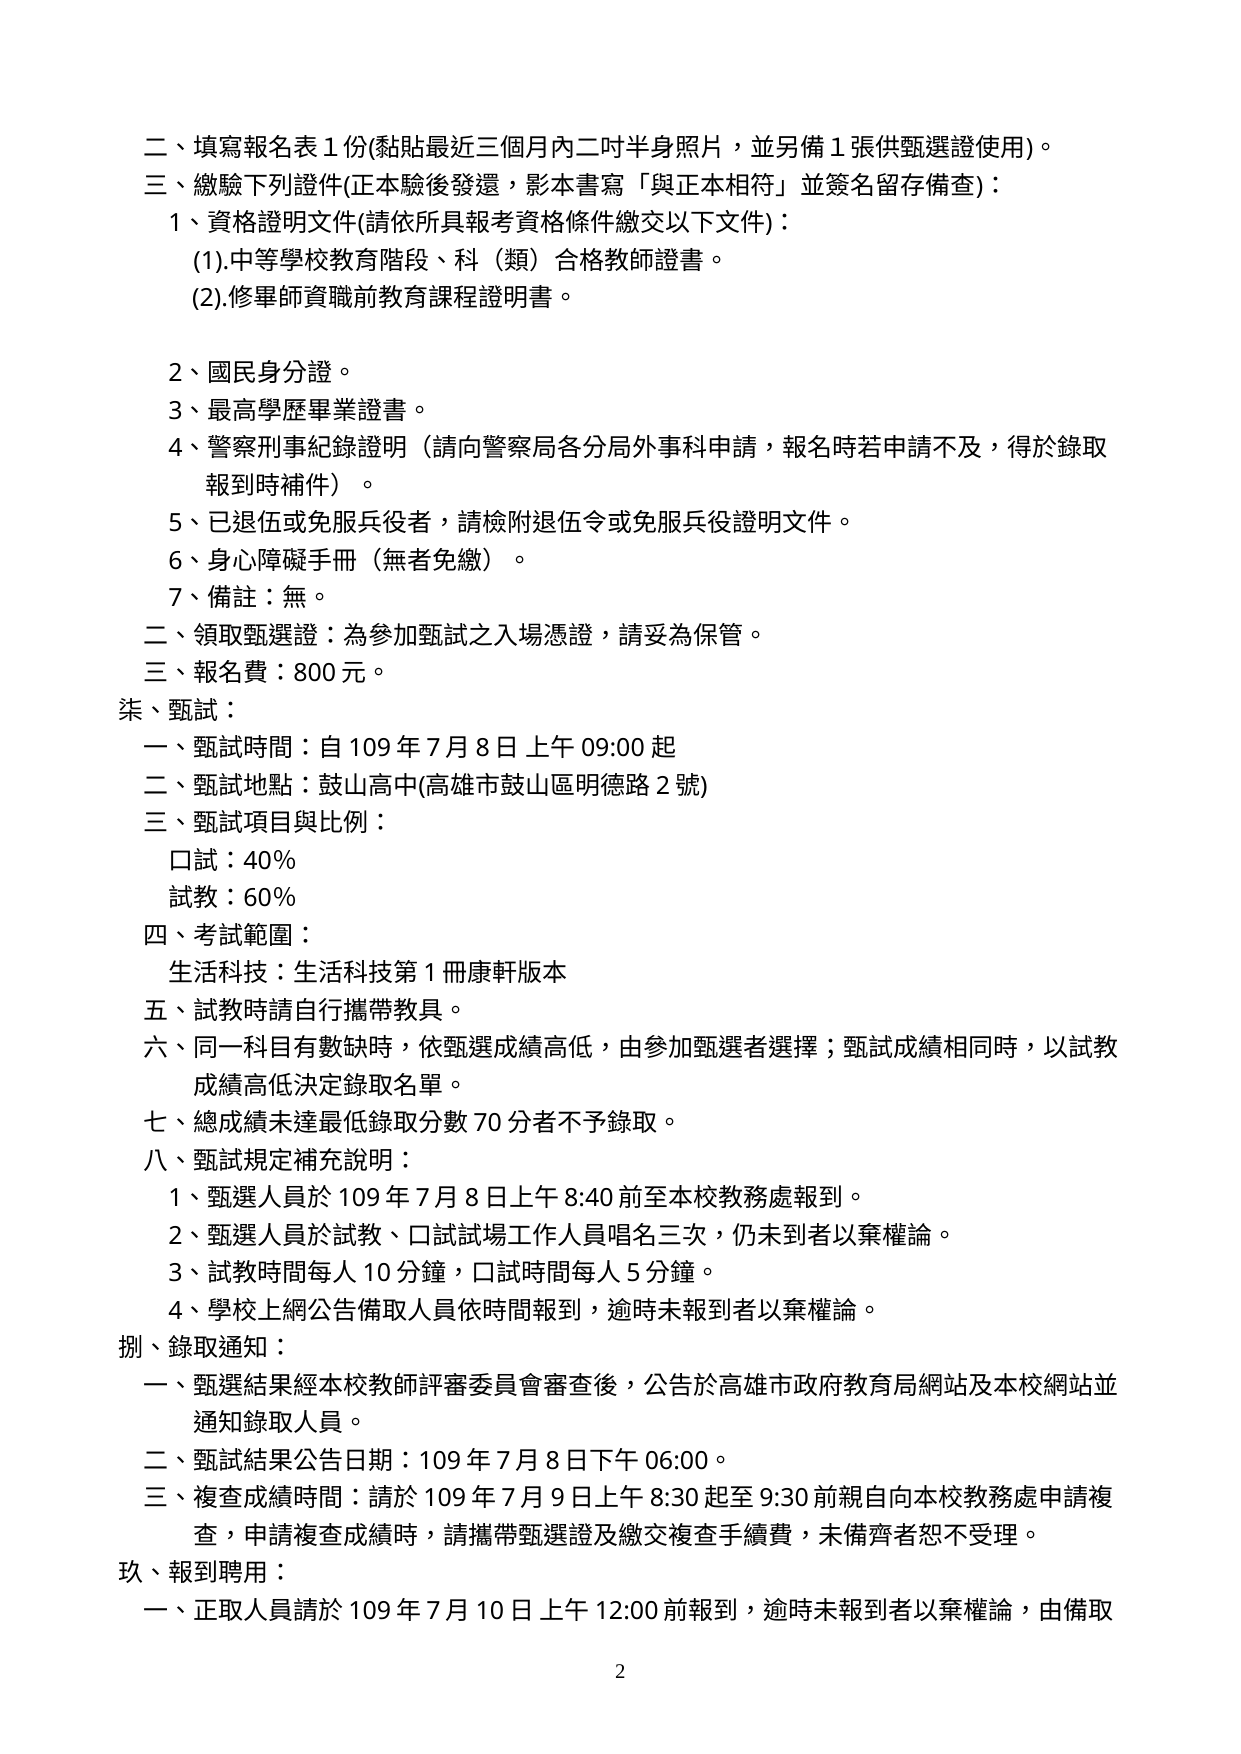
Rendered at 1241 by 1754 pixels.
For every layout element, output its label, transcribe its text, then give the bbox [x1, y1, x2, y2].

text 7、備註：無。 [118, 577, 1122, 614]
text 三、甄試項目與比例： [118, 802, 1122, 839]
text 四、考試範圍： [118, 914, 1122, 952]
text 一、甄選結果經本校教師評審委員會審查後，公告於高雄市政府教育局網站及本校網站並通知錄取人員。 [143, 1364, 1122, 1439]
text 二、領取甄選證：為參加甄試之入場憑證，請妥為保管。 [118, 614, 1122, 652]
text 八、甄試規定補充說明： [118, 1139, 1122, 1177]
text 一、甄試時間：自109年7月8日 上午 09:00 起 [118, 727, 1122, 764]
text (1).中等學校教育階段、科（類）合格教師證書。 [118, 239, 1122, 277]
text 3、最高學歷畢業證書。 [118, 389, 1122, 427]
text 3、試教時間每人10分鐘，口試時間每人5分鐘。 [118, 1252, 1122, 1289]
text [143, 1589, 1122, 1627]
text 柒、甄試： [118, 689, 1122, 727]
text 五、試教時請自行攜帶教具。 [118, 989, 1122, 1027]
text 六、同一科目有數缺時，依甄選成績高低，由參加甄選者選擇；甄試成績相同時，以試教成績高低決定錄取名單。 [143, 1027, 1122, 1102]
text 1、甄選人員於109年7月8日上午8:40前至本校教務處報到。 [118, 1177, 1122, 1214]
text 口試：40％ [118, 839, 1122, 877]
text 二、甄試結果公告日期：109年7月8日下午06:00。 [118, 1439, 1122, 1477]
text 三、複查成績時間：請於109年7月9日上午8:30起至9:30前親自向本校教務處申請複查，申請複查成績時，請攜帶甄選證及繳交複查手續費，未備齊者恕不受理。 [143, 1477, 1122, 1552]
text 生活科技：生活科技第1冊康軒版本 [118, 952, 1122, 989]
text 玖、報到聘用： [118, 1552, 1122, 1589]
text 2、甄選人員於試教、口試試場工作人員唱名三次，仍未到者以棄權論。 [118, 1214, 1122, 1252]
text 4、警察刑事紀錄證明（請向警察局各分局外事科申請，報名時若申請不及，得於錄取報到時補件）。 [168, 427, 1122, 502]
text (2).修畢師資職前教育課程證明書。 [162, 277, 1122, 314]
text 2、國民身分證。 [118, 352, 1122, 389]
text 七、總成績未達最低錄取分數70分者不予錄取。 [118, 1102, 1122, 1139]
text 4、學校上網公告備取人員依時間報到，逾時未報到者以棄權論。 [118, 1289, 1122, 1327]
text 三、報名費：800元。 [118, 652, 1122, 689]
text 6、身心障礙手冊（無者免繳）。 [118, 539, 1122, 577]
text 1、資格證明文件(請依所具報考資格條件繳交以下文件)： [118, 202, 1122, 239]
text 二、填寫報名表１份(黏貼最近三個月內二吋半身照片，並另備１張供甄選證使用)。 [118, 127, 1122, 164]
text 捌、錄取通知： [118, 1327, 1122, 1364]
text 試教：60％ [118, 877, 1122, 914]
text 5、已退伍或免服兵役者，請檢附退伍令或免服兵役證明文件。 [118, 502, 1122, 539]
text 三、繳驗下列證件(正本驗後發還，影本書寫「與正本相符」並簽名留存備查)： [118, 164, 1122, 202]
text 二、甄試地點：鼓山高中(高雄市鼓山區明德路2號) [118, 764, 1122, 802]
